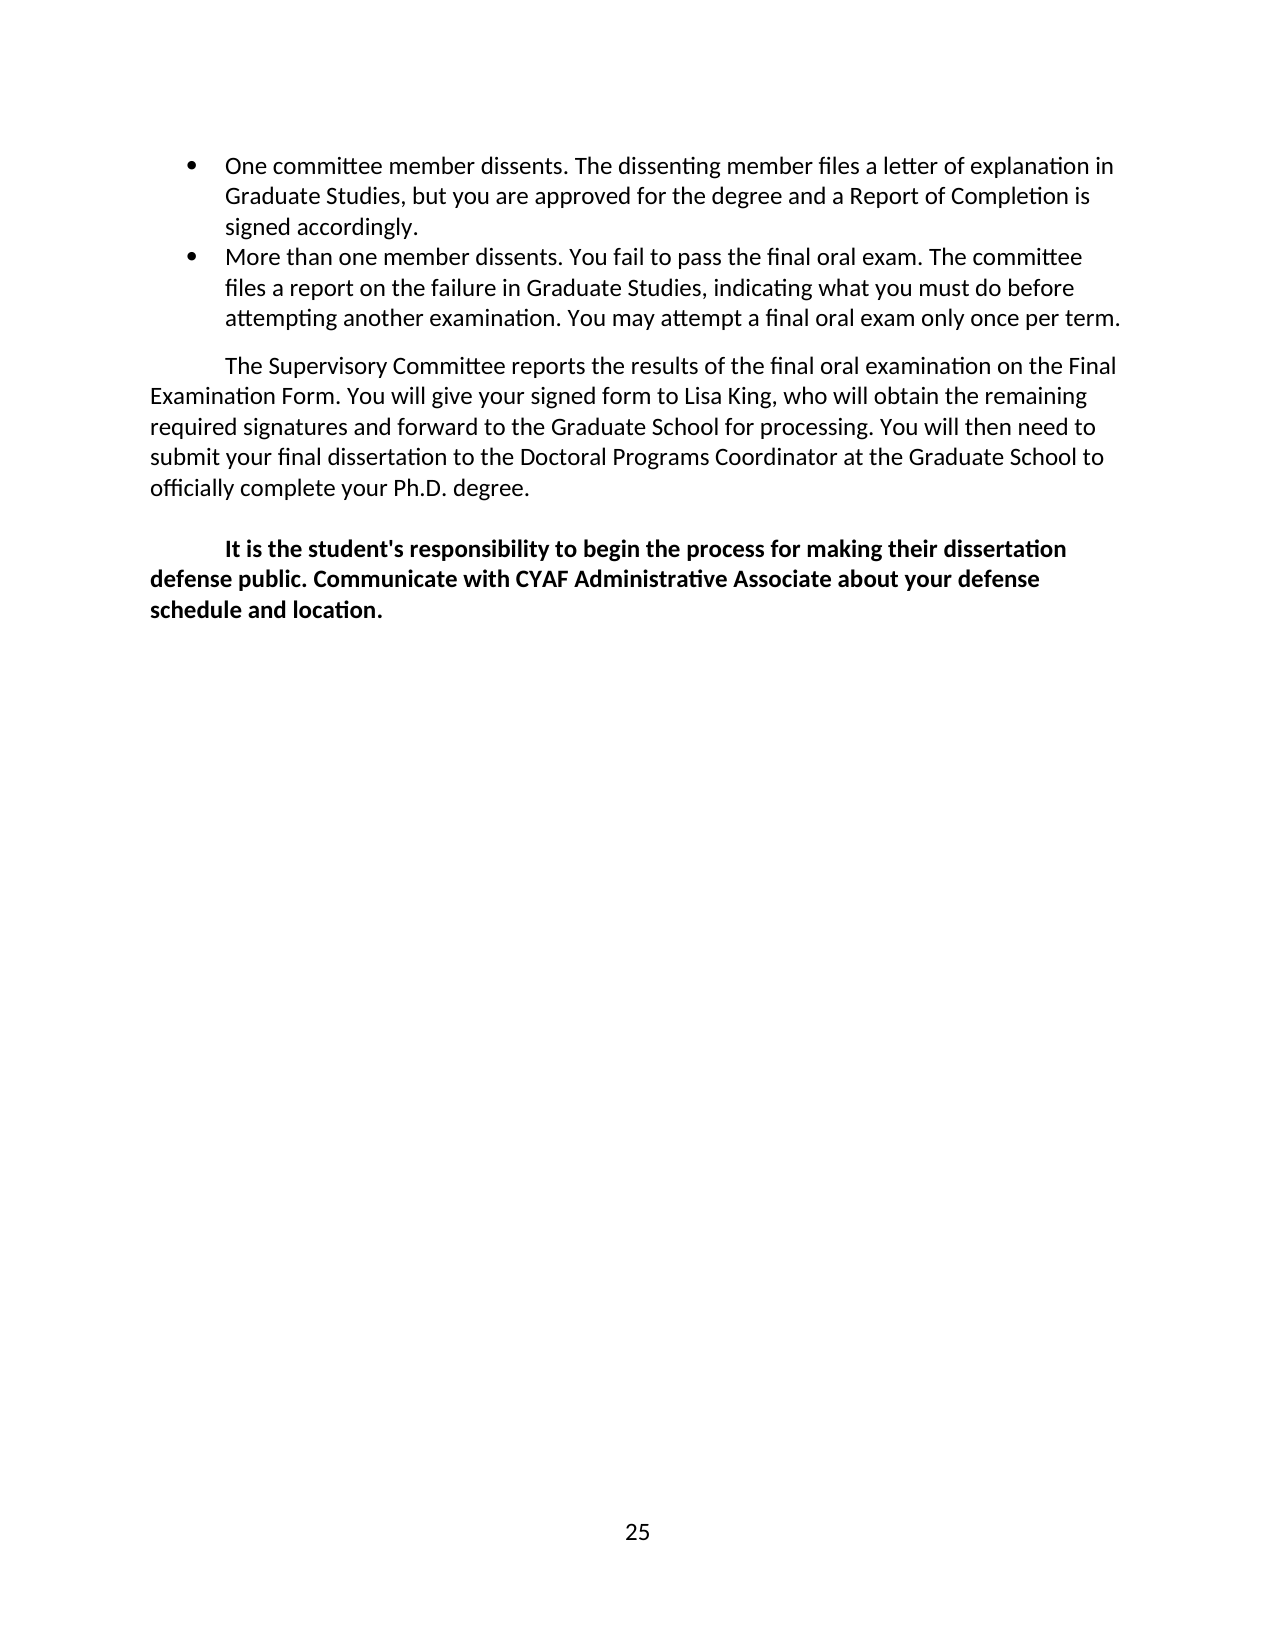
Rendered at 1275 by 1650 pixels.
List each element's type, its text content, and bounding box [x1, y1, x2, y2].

list More than one member dissents. You fail to pass the final oral exam. The committee files a report on the failure in Graduate Studies, indicating what you must do before attempting another examination. You may attempt a final oral exam only once per term. [187, 242, 1125, 333]
text The Supervisory Committee reports the results of the final oral examination on the Final Examination Form. You will give your signed form to Lisa King, who will obtain the remaining required signatures and forward to the Graduate School for processing. You will then need to submit your final dissertation to the Doctoral Programs Coordinator at the Graduate School to officially complete your Ph.D. degree. [150, 350, 1125, 502]
list One committee member dissents. The dissenting member files a letter of explanation in Graduate Studies, but you are approved for the degree and a Report of Completion is signed accordingly. [187, 150, 1125, 242]
text It is the student's responsibility to begin the process for making their dissertation defense public. Communicate with CYAF Administrative Associate about your defense schedule and location. [150, 533, 1125, 624]
